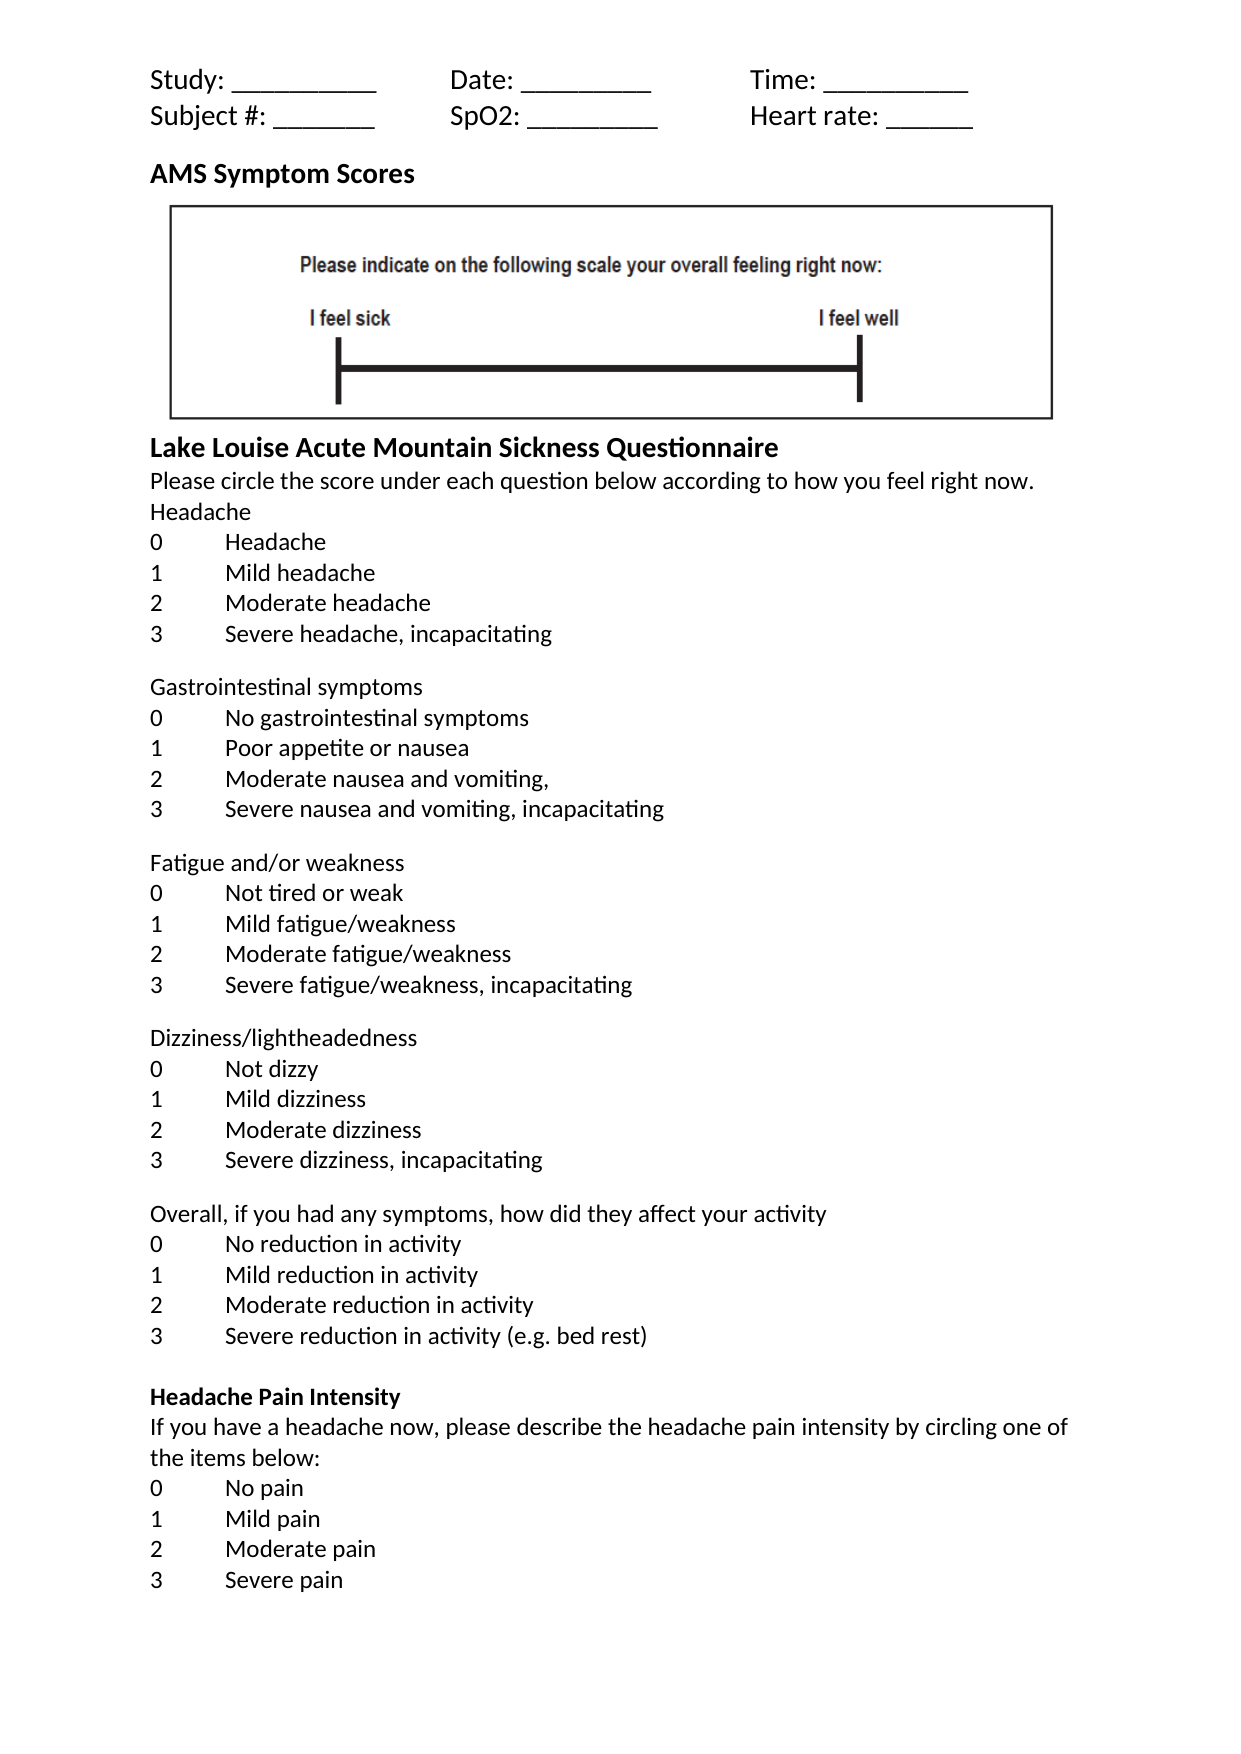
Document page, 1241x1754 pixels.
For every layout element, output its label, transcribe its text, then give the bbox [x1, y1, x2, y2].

text 1 Mild reduction in activity [150, 1259, 1090, 1289]
picture [150, 190, 1090, 430]
text 3 Severe nausea and vomiting, incapacitating [150, 793, 1090, 824]
text Dizziness/lightheadedness [150, 1022, 1090, 1053]
text 2 Moderate fatigue/weakness [150, 938, 1090, 969]
text 0 Headache [150, 526, 1090, 557]
text Headache [150, 496, 1090, 526]
text 2 Moderate pain [150, 1533, 1090, 1564]
text 1 Poor appetite or nausea [150, 732, 1090, 763]
text 2 Moderate nausea and vomiting, [150, 763, 1090, 793]
text 0 No gastrointestinal symptoms [150, 702, 1090, 732]
text Gastrointestinal symptoms [150, 671, 1090, 702]
text 1 Mild headache [150, 557, 1090, 587]
text Please circle the score under each question below according to how you feel right now. [150, 465, 1090, 496]
text Subject #: _______ SpO2: _________ Heart rate: ______ [150, 97, 1090, 132]
text 3 Severe reduction in activity (e.g. bed rest) [150, 1320, 1090, 1350]
text 1 Mild pain [150, 1503, 1090, 1533]
text 3 Severe headache, incapacitating [150, 618, 1090, 648]
text AMS Symptom Scores [150, 155, 1090, 190]
text If you have a headache now, please describe the headache pain intensity by circling one of the items below: [150, 1411, 1090, 1472]
text 3 Severe fatigue/weakness, incapacitating [150, 969, 1090, 999]
text 0 Not dizzy [150, 1053, 1090, 1083]
text 3 Severe dizziness, incapacitating [150, 1144, 1090, 1175]
text Overall, if you had any symptoms, how did they affect your activity [150, 1198, 1090, 1228]
text 0 No pain [150, 1472, 1090, 1503]
text 1 Mild dizziness [150, 1083, 1090, 1114]
text 2 Moderate reduction in activity [150, 1289, 1090, 1320]
text 2 Moderate headache [150, 587, 1090, 618]
text 0 Not tired or weak [150, 877, 1090, 908]
text Headache Pain Intensity [150, 1381, 1090, 1411]
text 3 Severe pain [150, 1564, 1090, 1594]
text Study: __________ Date: _________ Time: __________ [150, 61, 1090, 97]
text 2 Moderate dizziness [150, 1114, 1090, 1144]
text 1 Mild fatigue/weakness [150, 908, 1090, 938]
text Lake Louise Acute Mountain Sickness Questionnaire [150, 430, 1090, 465]
text 0 No reduction in activity [150, 1228, 1090, 1259]
text Fatigue and/or weakness [150, 847, 1090, 877]
